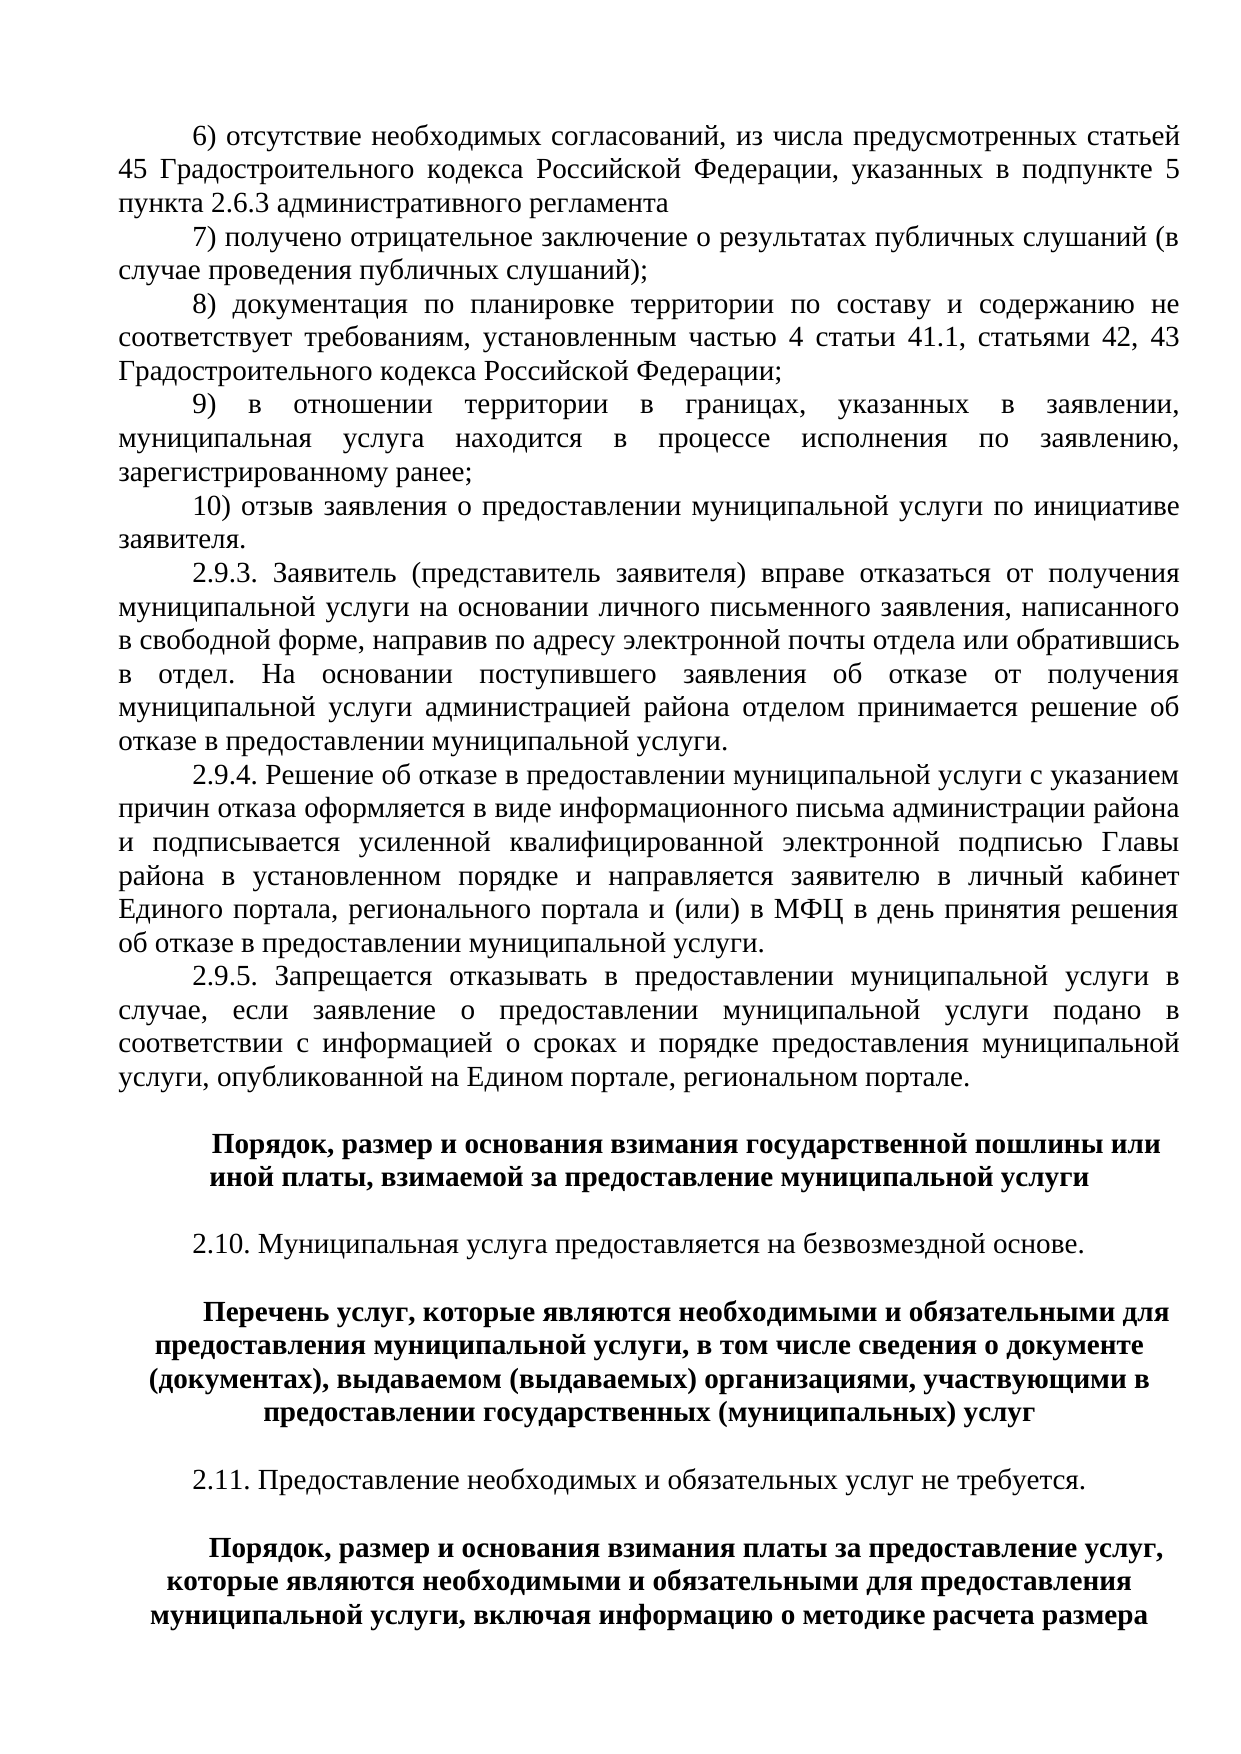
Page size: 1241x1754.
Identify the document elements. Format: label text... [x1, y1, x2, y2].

text Порядок, размер и основания взимания государственной пошлины или иной платы, взимаемой за предоставление муниципальной услуги [118, 1126, 1181, 1193]
text 7) получено отрицательное заключение о результатах публичных слушаний (в случае проведения публичных слушаний); [118, 219, 1181, 286]
text 2.11. Предоставление необходимых и обязательных услуг не требуется. [118, 1462, 1181, 1495]
text 2.9.4. Решение об отказе в предоставлении муниципальной услуги с указанием причин отказа оформляется в виде информационного письма администрации района и подписывается усиленной квалифицированной электронной подписью Главы района в установленном порядке и направляется заявителю в личный кабинет Единого портала, регионального портала и (или) в МФЦ в день принятия решения об отказе в предоставлении муниципальной услуги. [118, 757, 1181, 958]
text 2.9.5. Запрещается отказывать в предоставлении муниципальной услуги в случае, если заявление о предоставлении муниципальной услуги подано в соответствии с информацией о сроках и порядке предоставления муниципальной услуги, опубликованной на Едином портале, региональном портале. [118, 958, 1181, 1092]
text 8) документация по планировке территории по составу и содержанию не соответствует требованиям, установленным частью 4 статьи 41.1, статьями 42, 43 Градостроительного кодекса Российской Федерации; [118, 286, 1181, 387]
text Перечень услуг, которые являются необходимыми и обязательными для предоставления муниципальной услуги, в том числе сведения о документе (документах), выдаваемом (выдаваемых) организациями, участвующими в предоставлении государственных (муниципальных) услуг [118, 1294, 1181, 1428]
text 10) отзыв заявления о предоставлении муниципальной услуги по инициативе заявителя. [118, 488, 1181, 555]
text 9) в отношении территории в границах, указанных в заявлении, муниципальная услуга находится в процессе исполнения по заявлению, зарегистрированному ранее; [118, 387, 1181, 487]
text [118, 1530, 1181, 1630]
text 6) отсутствие необходимых согласований, из числа предусмотренных статьей 45 Градостроительного кодекса Российской Федерации, указанных в подпункте 5 пункта 2.6.3 административного регламента [118, 118, 1181, 219]
text 2.10. Муниципальная услуга предоставляется на безвозмездной основе. [118, 1227, 1181, 1260]
text 2.9.3. Заявитель (представитель заявителя) вправе отказаться от получения муниципальной услуги на основании личного письменного заявления, написанного в свободной форме, направив по адресу электронной почты отдела или обратившись в отдел. На основании поступившего заявления об отказе от получения муниципальной услуги администрацией района отделом принимается решение об отказе в предоставлении муниципальной услуги. [118, 555, 1181, 756]
